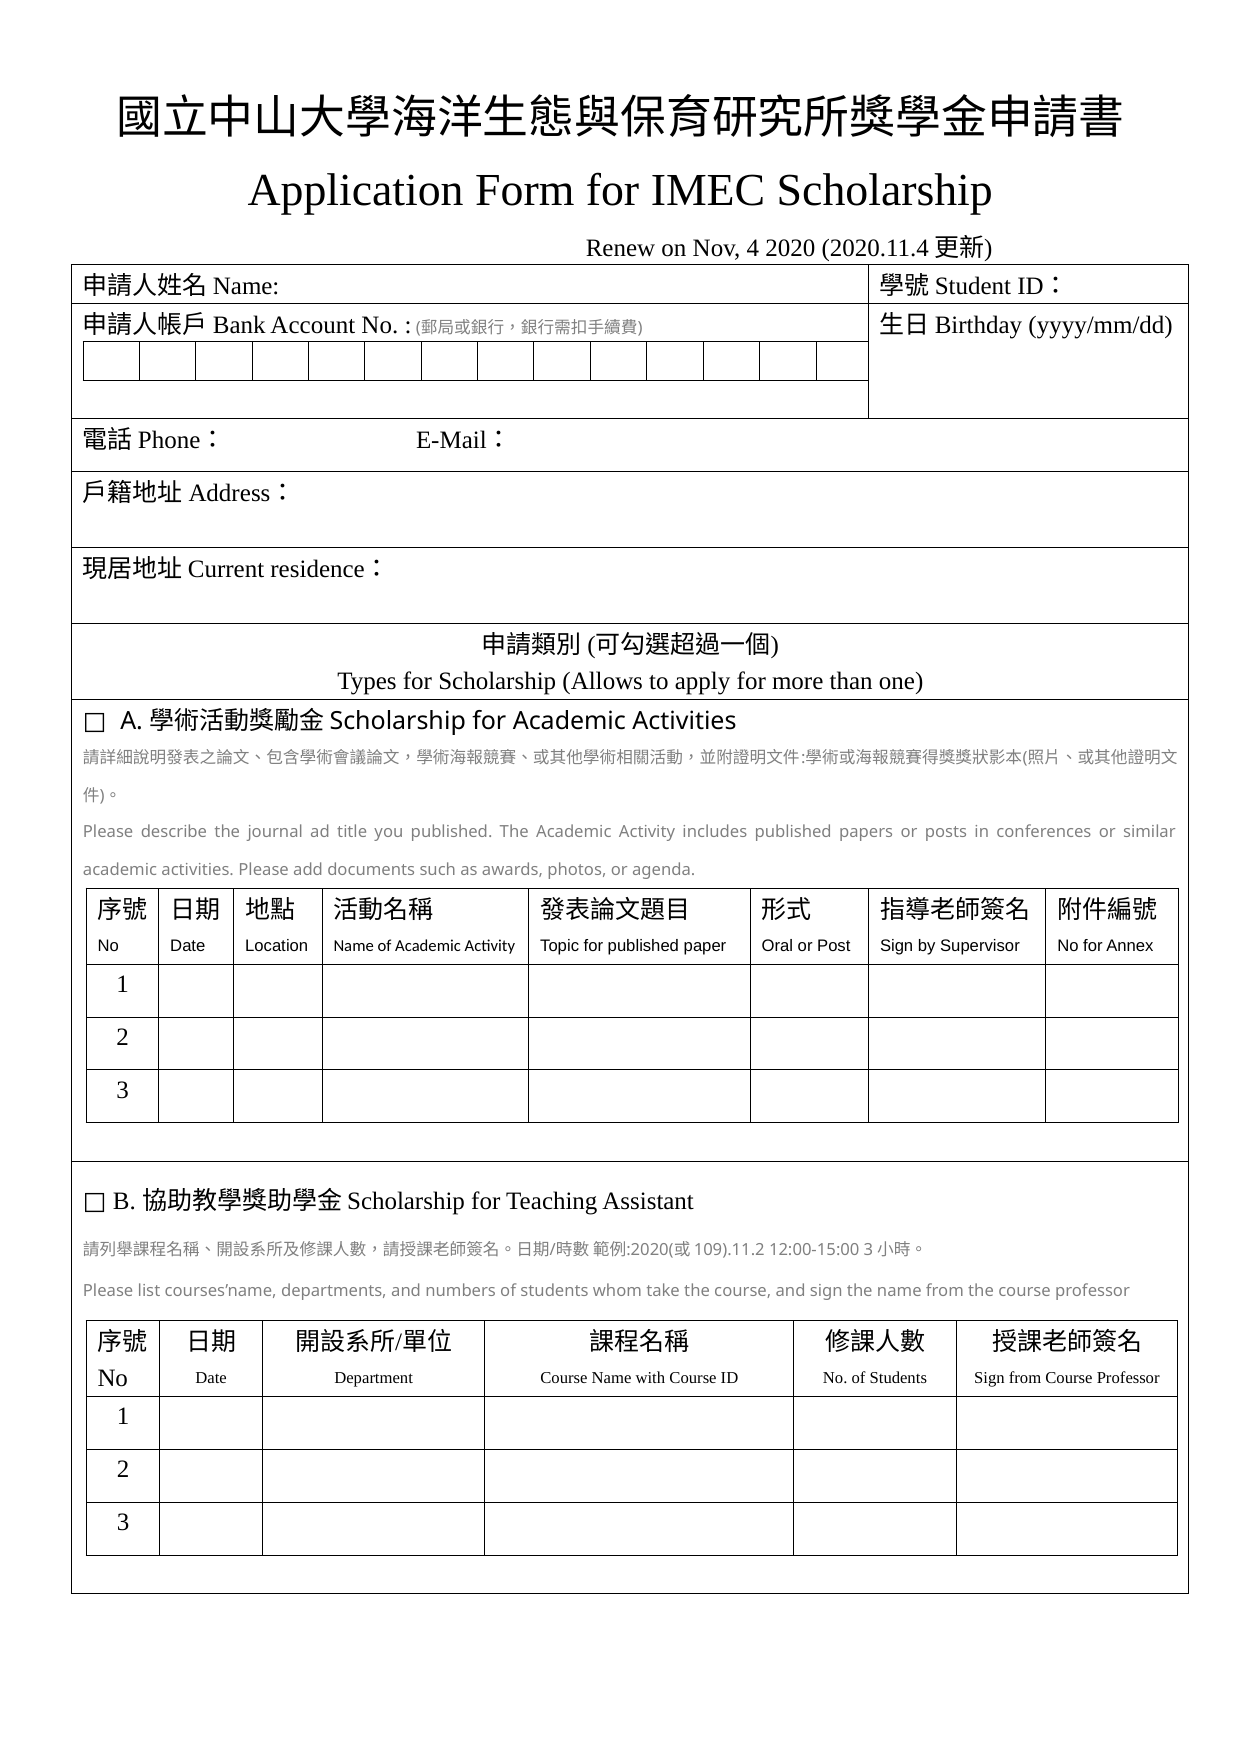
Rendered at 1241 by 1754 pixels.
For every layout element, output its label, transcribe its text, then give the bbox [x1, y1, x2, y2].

text Application Form for IMEC Scholarship [71, 152, 1169, 227]
text 國立中山大學海洋生態與保育研究所獎學金申請書 [71, 77, 1169, 152]
table_cell □ B. 協助教學獎助學金Scholarship for Teaching Assistant 請列舉課程名稱、開設系所及修課人數，請授課老師簽名。日期/時數 範例:2020(或109).11.2 12:00-15:00 3小時。 Please list courses’name, departments, and numbers of students whom take the course, and sign the name from the course professor [72, 1162, 1188, 1593]
table_cell 申請人帳戶Bank Account No. : (郵局或銀行，銀行需扣手續費) [72, 304, 868, 418]
table_cell 申請類別 (可勾選超過一個) Types for Scholarship (Allows to apply for more than one) [72, 624, 1188, 699]
table_header 申請人姓名Name: [72, 265, 868, 303]
table_header 學號Student ID： [869, 265, 1188, 303]
text Renew on Nov, 4 2020 (2020.11.4更新) [71, 227, 1169, 264]
table_cell 電話Phone： E-Mail： [72, 419, 1188, 471]
table_cell 生日Birthday (yyyy/mm/dd) [869, 304, 1188, 418]
table_cell 戶籍地址 Address： [72, 472, 1188, 547]
table_cell 現居地址Current residence： [72, 548, 1188, 623]
table_cell A. 學術活動獎勵金Scholarship for Academic Activities 請詳細說明發表之論文、包含學術會議論文，學術海報競賽、或其他學術相關活動，並附證明文件:學術或海報競賽得獎獎狀影本(照片、或其他證明文件)。 Please describe the journal ad title you published. The Academic Activity includes published papers or posts in conferences or similar academic activities. Please add documents such as awards, photos, or agenda. [72, 700, 1188, 1161]
